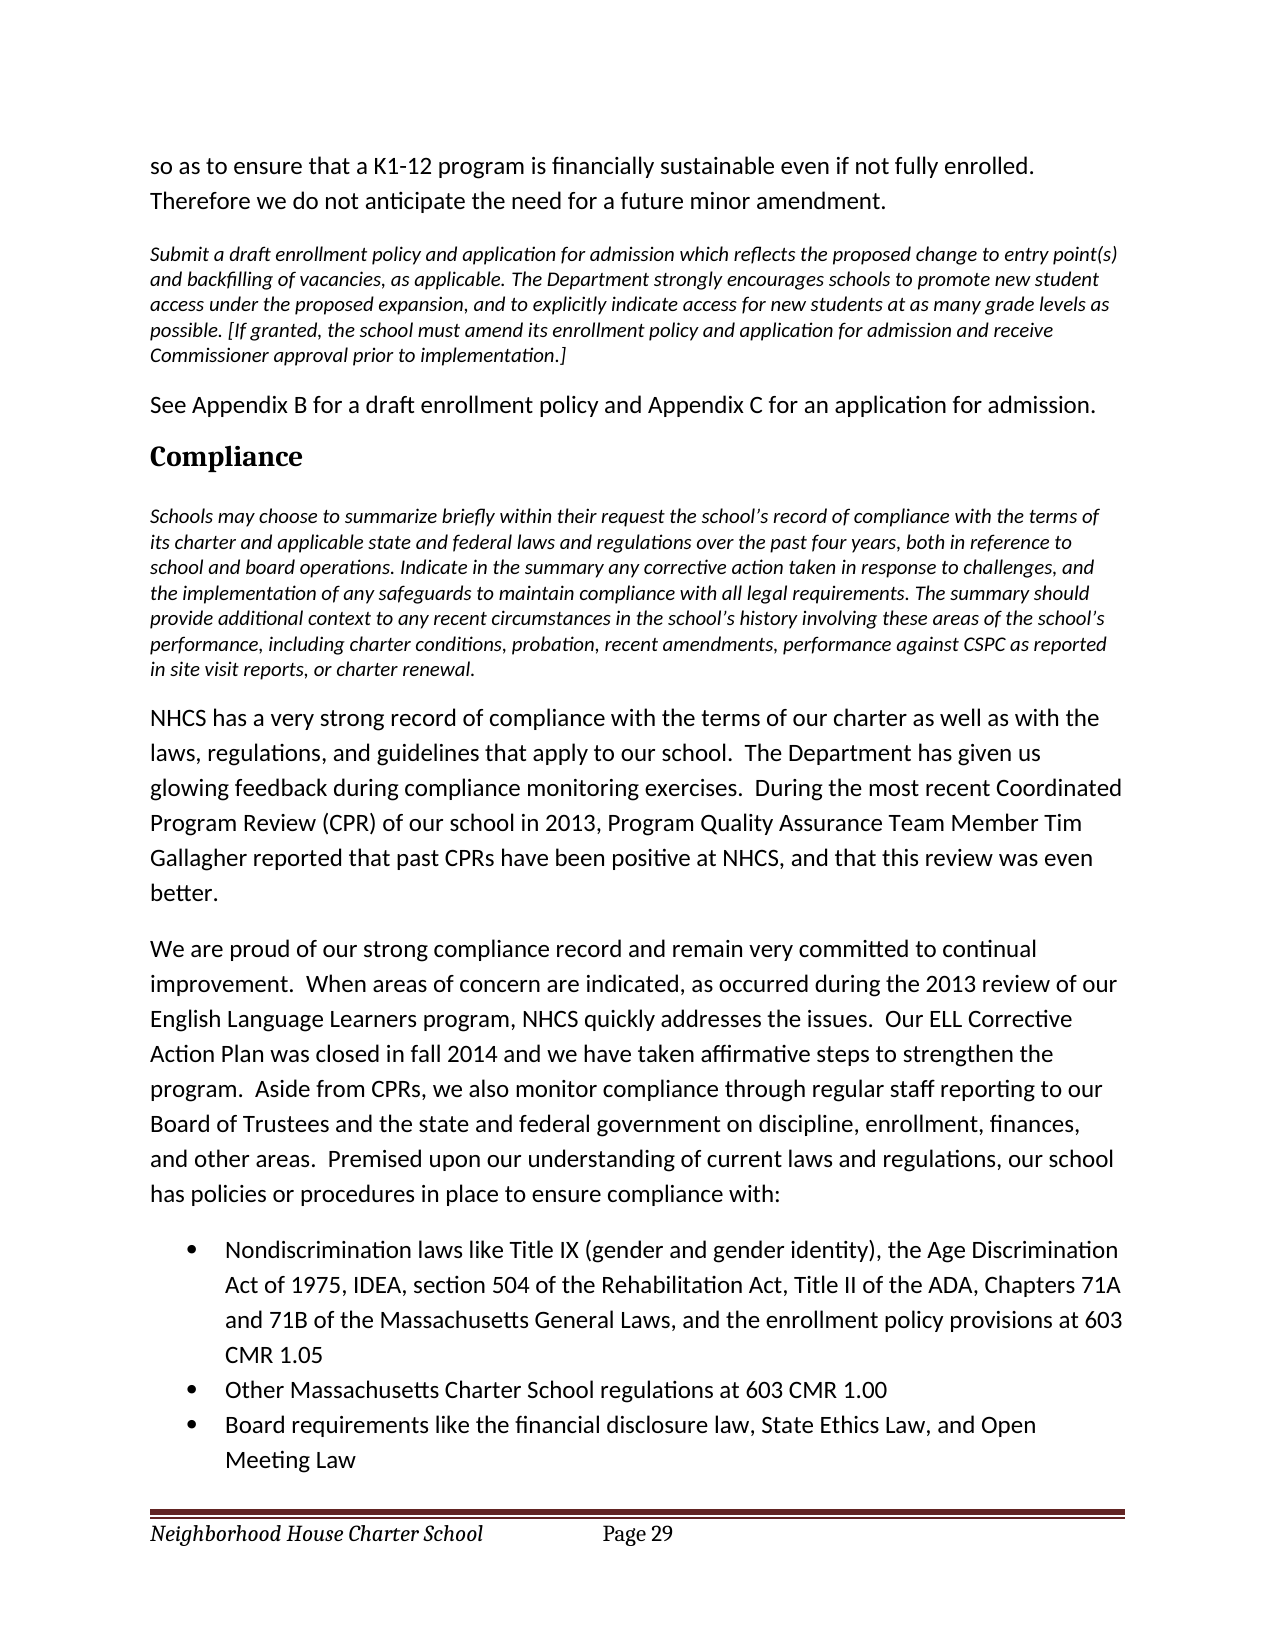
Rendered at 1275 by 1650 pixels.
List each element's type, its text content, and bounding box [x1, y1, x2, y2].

text Schools may choose to summarize briefly within their request the school’s record of compliance with the terms of its charter and applicable state and federal laws and regulations over the past four years, both in reference to school and board operations. Indicate in the summary any corrective action taken in response to challenges, and the implementation of any safeguards to maintain compliance with all legal requirements. The summary should provide additional context to any recent circumstances in the school’s history involving these areas of the school’s performance, including charter conditions, probation, recent amendments, performance against CSPC as reported in site visit reports, or charter renewal. [150, 504, 1125, 682]
text See Appendix B for a draft enrollment policy and Appendix C for an application for admission.Bottom of Form [150, 389, 1125, 419]
text Submit a draft enrollment policy and application for admission which reflects the proposed change to entry point(s) and backfilling of vacancies, as applicable. The Department strongly encourages schools to promote new student access under the proposed expansion, and to explicitly indicate access for new students at as many grade levels as possible. [If granted, the school must amend its enrollment policy and application for admission and receive Commissioner approval prior to implementation.] [150, 241, 1125, 368]
list Other Massachusetts Charter School regulations at 603 CMR 1.00 [187, 1374, 1125, 1404]
list Nondiscrimination laws like Title IX (gender and gender identity), the Age Discrimination Act of 1975, IDEA, section 504 of the Rehabilitation Act, Title II of the ADA, Chapters 71A and 71B of the Massachusetts General Laws, and the enrollment policy provisions at 603 CMR 1.05 [187, 1234, 1125, 1369]
text NHCS has a very strong record of compliance with the terms of our charter as well as with the laws, regulations, and guidelines that apply to our school. The Department has given us glowing feedback during compliance monitoring exercises. During the most recent Coordinated Program Review (CPR) of our school in 2013, Program Quality Assurance Team Member Tim Gallagher reported that past CPRs have been positive at NHCS, and that this review was even better. [150, 702, 1125, 908]
text We are proud of our strong compliance record and remain very committed to continual improvement. When areas of concern are indicated, as occurred during the 2013 review of our English Language Learners program, NHCS quickly addresses the issues. Our ELL Corrective Action Plan was closed in fall 2014 and we have taken affirmative steps to strengthen the program. Aside from CPRs, we also monitor compliance through regular staff reporting to our Board of Trustees and the state and federal government on discipline, enrollment, finances, and other areas. Premised upon our understanding of current laws and regulations, our school has policies or procedures in place to ensure compliance with: [150, 933, 1125, 1209]
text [150, 150, 1125, 216]
list Board requirements like the financial disclosure law, State Ethics Law, and Open Meeting Law [187, 1409, 1125, 1474]
subtitle Compliance [150, 440, 1125, 474]
